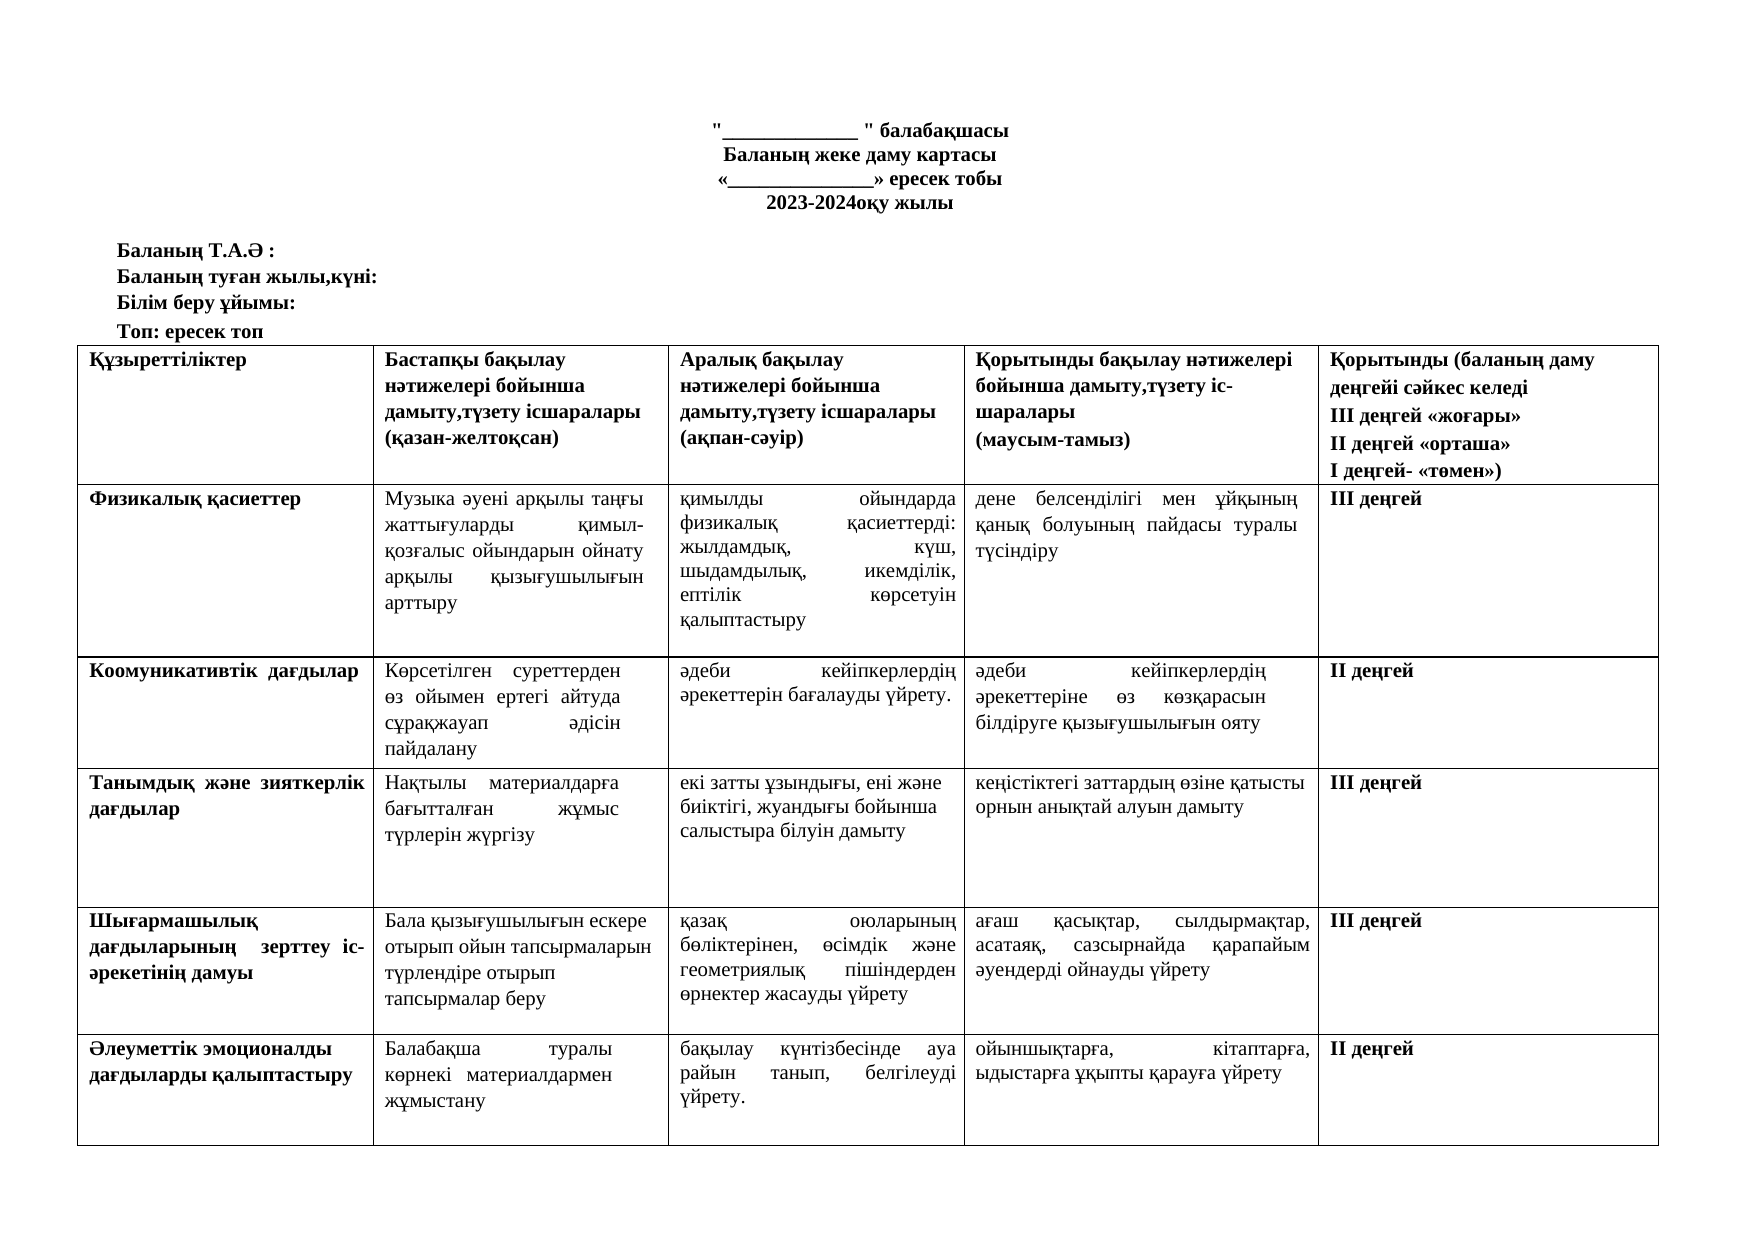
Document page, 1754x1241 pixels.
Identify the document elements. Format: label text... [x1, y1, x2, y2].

text «______________» ересек тобы [122, 166, 1598, 190]
table_cell II деңгей [1319, 658, 1658, 768]
table_cell әдеби кейіпкерлердің әрекеттеріне өз көзқарасын білдіруге қызығушылығын ояту [965, 658, 1318, 768]
text Баланың жеке даму картасы [122, 142, 1598, 166]
table_header Аралық бақылау нәтижелері бойынша дамыту,түзету ісшаралары (ақпан-сәуір) [669, 346, 964, 484]
text "_____________ " балабақшасы [122, 118, 1598, 142]
table_cell қазақ оюларының бөліктерінен, өсімдік және геометриялық пішіндерден өрнектер жасауды үйрету [669, 908, 964, 1034]
table_cell Көрсетілген суреттерден өз ойымен ертегі айтуда сұрақжауап әдісін пайдалану [374, 658, 668, 768]
table_cell әдеби кейіпкерлердің әрекеттерін бағалауды үйрету. [669, 658, 964, 768]
table_cell кеңістіктегі заттардың өзіне қатысты орнын анықтай алуын дамыту [965, 769, 1318, 907]
table_header Қорытынды (баланың даму деңгейі сәйкес келеді III деңгей «жоғары» II деңгей «орташа» I деңгей- «төмен») [1319, 346, 1658, 484]
table_cell Нақтылы материалдарға бағытталған жұмыс түрлерін жүргізу [374, 769, 668, 907]
table_cell бақылау күнтізбесінде ауа райын танып, белгілеуді үйрету. [669, 1035, 964, 1145]
text Топ: ересек топ [117, 319, 1595, 343]
table_cell III деңгей [1319, 908, 1658, 1034]
table_header Құзыреттіліктер [78, 346, 373, 484]
table_cell II деңгей [1319, 1035, 1658, 1145]
table_cell дене белсенділігі мен ұйқының қанық болуының пайдасы туралы түсіндіру [965, 485, 1318, 656]
table_cell ойыншықтарға, кітаптарға, ыдыстарға ұқыпты қарауға үйрету [965, 1035, 1318, 1145]
table_cell Балабақша туралы көрнекі материалдармен жұмыстану [374, 1035, 668, 1145]
table_header Бастапқы бақылау нәтижелері бойынша дамыту,түзету ісшаралары (қазан-желтоқсан) [374, 346, 668, 484]
table_cell III деңгей [1319, 485, 1658, 656]
table_cell ағаш қасықтар, сылдырмақтар, асатаяқ, сазсырнайда қарапайым әуендерді ойнауды үйрету [965, 908, 1318, 1034]
table_cell Бала қызығушылығын ескере отырып ойын тапсырмаларын түрлендіре отырып тапсырмалар беру [374, 908, 668, 1034]
text Баланың туған жылы,күні: [117, 264, 1595, 288]
table_cell Музыка әуені арқылы таңғы жаттығуларды қимыл-қозғалыс ойындарын ойнату арқылы қызығушылығын арттыру [374, 485, 668, 656]
text Білім беру ұйымы: [117, 290, 1595, 314]
table_header Қорытынды бақылау нәтижелері бойынша дамыту,түзету іс-шаралары (маусым-тамыз) [965, 346, 1318, 484]
text Баланың Т.А.Ә : [117, 238, 1595, 262]
table_cell IIІ деңгей [1319, 769, 1658, 907]
table_cell қимылды ойындарда физикалық қасиеттерді: жылдамдық, күш, шыдамдылық, икемділік, ептілік көрсетуін қалыптастыру [669, 485, 964, 656]
table_cell Әлеуметтік эмоционалды дағдыларды қалыптастыру [78, 1035, 373, 1145]
table_cell екі затты ұзындығы, ені және биіктігі, жуандығы бойынша салыстыра білуін дамыту [669, 769, 964, 907]
text 2023-2024оқу жылы [122, 190, 1598, 214]
table_cell Танымдық және зияткерлік дағдылар [78, 769, 373, 907]
table_cell Физикалық қасиеттер [78, 485, 373, 656]
table_cell Коомуникативтік дағдылар [78, 658, 373, 768]
table_cell Шығармашылық дағдыларының зерттеу іс-әрекетінің дамуы [78, 908, 373, 1034]
